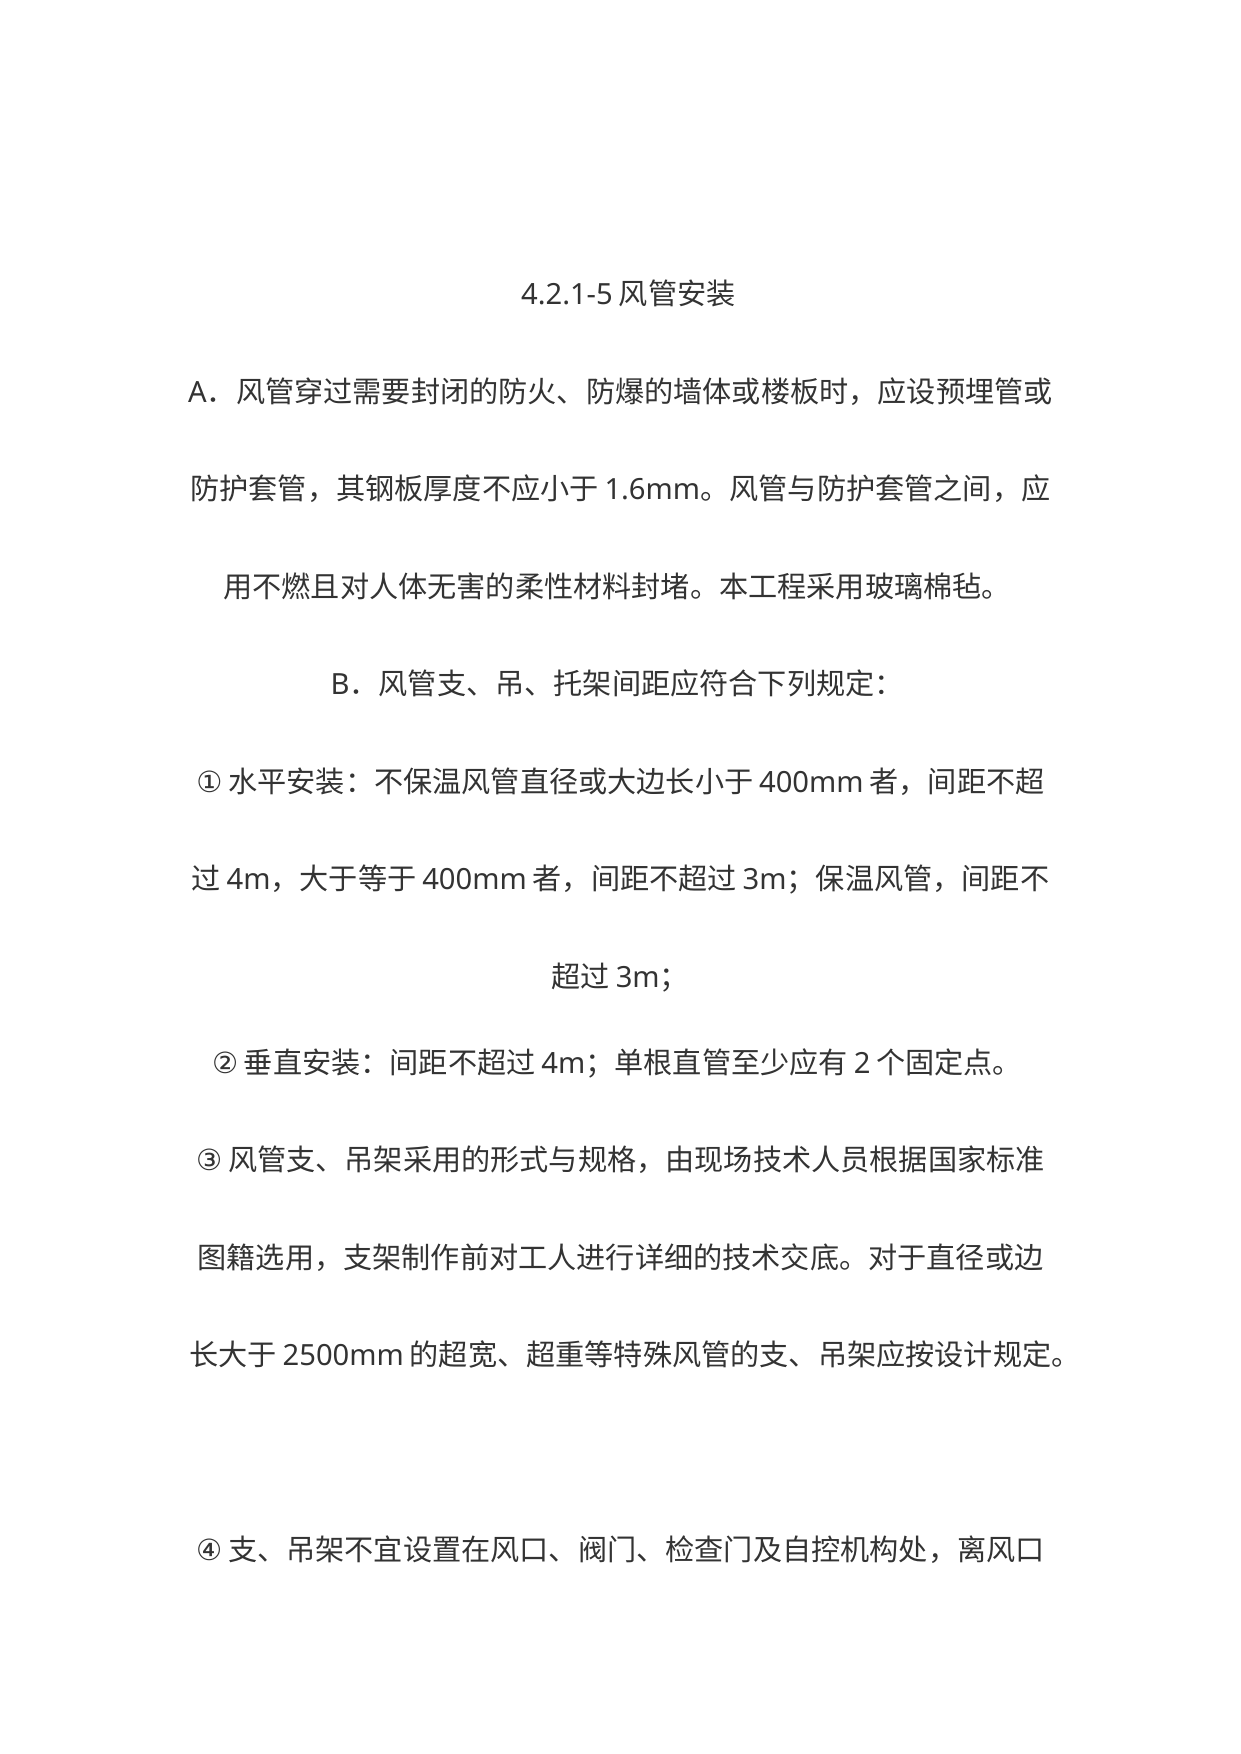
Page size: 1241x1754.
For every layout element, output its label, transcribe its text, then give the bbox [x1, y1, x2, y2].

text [187, 1028, 1053, 1581]
text 4.2.1-5风管安装 A．风管穿过需要封闭的防火、防爆的墙体或楼板时，应设预埋管或防护套管，其钢板厚度不应小于1.6mm。风管与防护套管之间，应用不燃且对人体无害的柔性材料封堵。本工程采用玻璃棉毡。 B．风管支、吊、托架间距应符合下列规定： ①水平安装：不保温风管直径或大边长小于400mm者，间距不超过4m，大于等于400mm者，间距不超过3m；保温风管，间距不超过3m； [187, 162, 1053, 1007]
